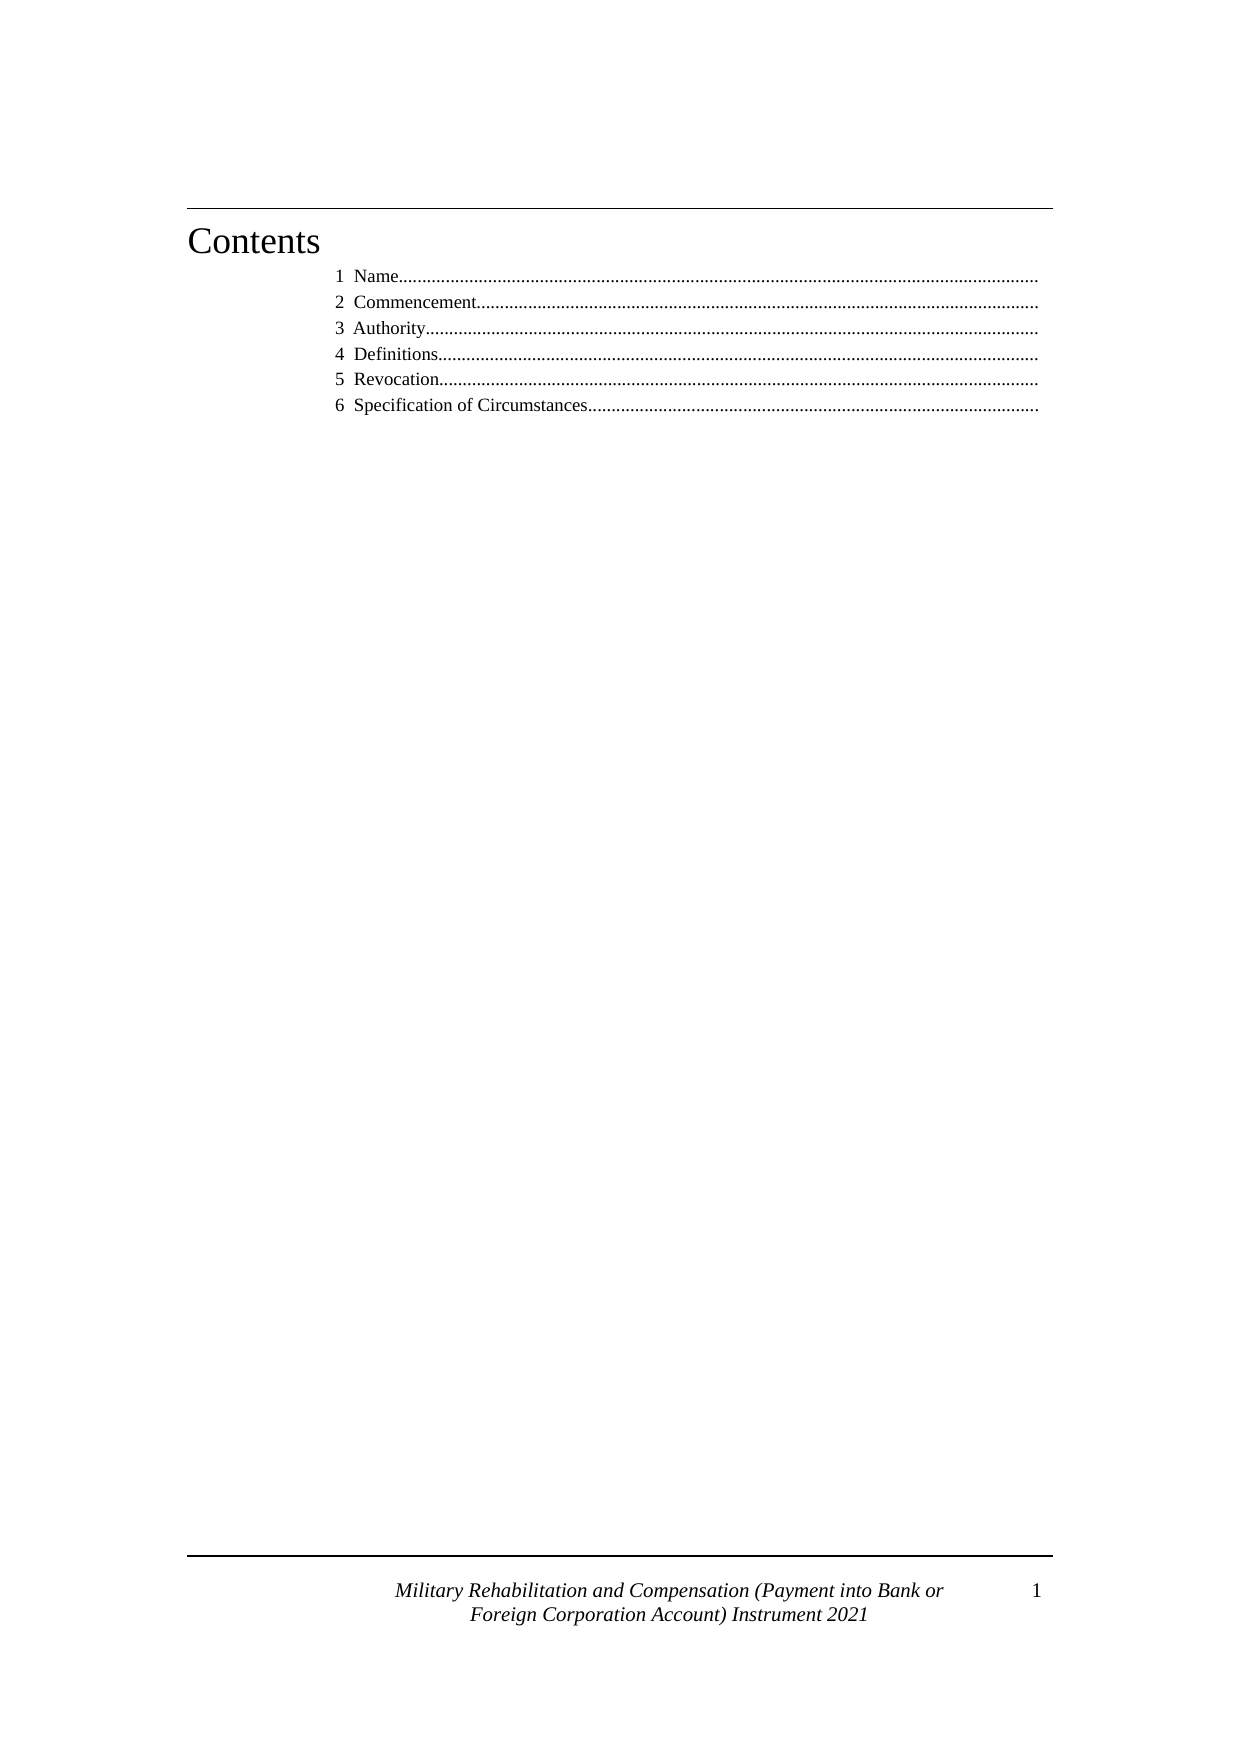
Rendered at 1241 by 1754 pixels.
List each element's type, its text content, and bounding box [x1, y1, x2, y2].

text 2 Commencement 2 [335, 291, 994, 313]
text 3 Authority 2 [335, 317, 994, 338]
text 6 Specification of Circumstances 2 [335, 394, 994, 416]
text 5 Revocation 2 [335, 368, 994, 390]
text Contents [187, 218, 1053, 261]
text 4 Definitions 2 [335, 342, 994, 364]
text 1 Name 2 [335, 265, 994, 287]
